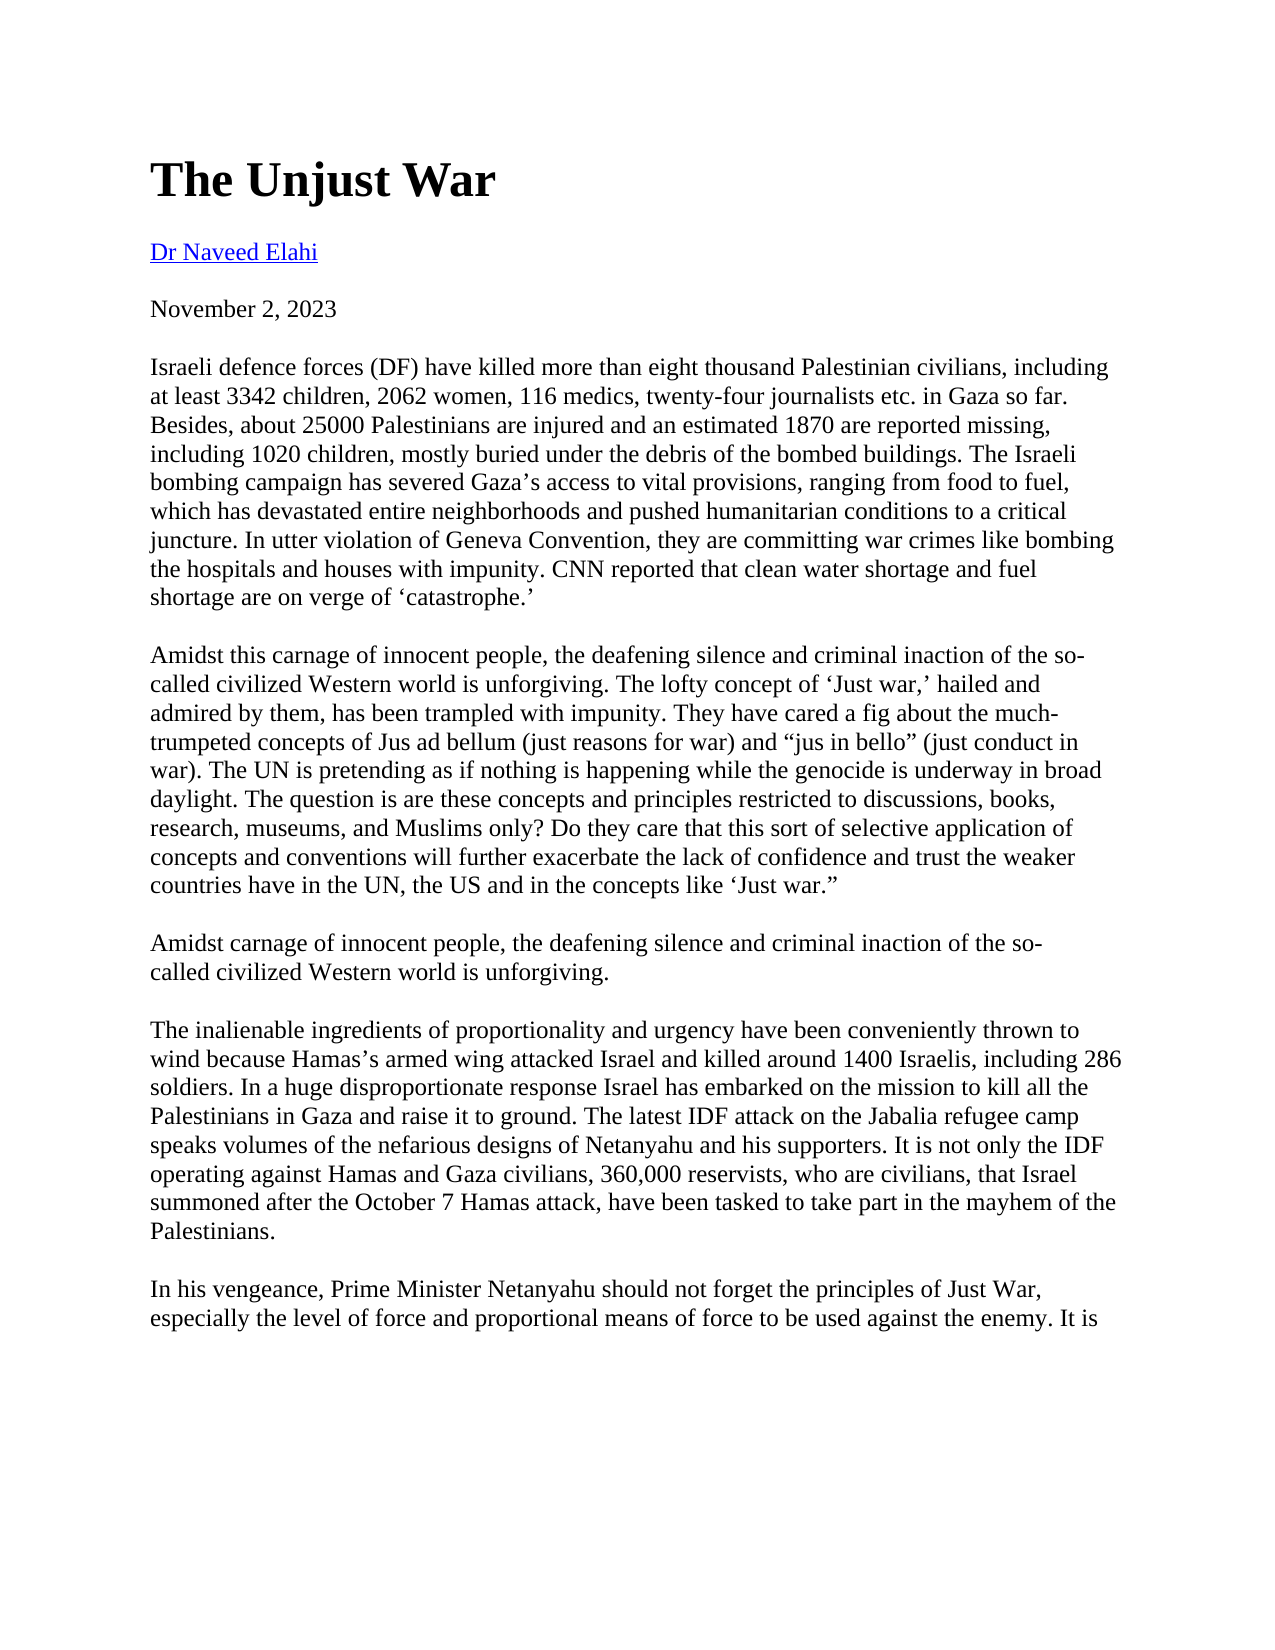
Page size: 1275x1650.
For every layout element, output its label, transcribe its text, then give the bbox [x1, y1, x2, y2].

text Amidst this carnage of innocent people, the deafening silence and criminal inaction of the so-called civilized Western world is unforgiving. The lofty concept of ‘Just war,’ hailed and admired by them, has been trampled with impunity. They have cared a fig about the much-trumpeted concepts of Jus ad bellum (just reasons for war) and “jus in bello” (just conduct in war). The UN is pretending as if nothing is happening while the genocide is underway in broad daylight. The question is are these concepts and principles restricted to discussions, books, research, museums, and Muslims only? Do they care that this sort of selective application of concepts and conventions will further exacerbate the lack of confidence and trust the weaker countries have in the UN, the US and in the concepts like ‘Just war.” [150, 640, 1125, 899]
text The Unjust War [150, 150, 1125, 207]
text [150, 1274, 1125, 1332]
text Dr Naveed Elahi [150, 237, 1125, 265]
text November 2, 2023 [150, 294, 1125, 323]
text The inalienable ingredients of proportionality and urgency have been conveniently thrown to wind because Hamas’s armed wing attacked Israel and killed around 1400 Israelis, including 286 soldiers. In a huge disproportionate response Israel has embarked on the mission to kill all the Palestinians in Gaza and raise it to ground. The latest IDF attack on the Jabalia refugee camp speaks volumes of the nefarious designs of Netanyahu and his supporters. It is not only the IDF operating against Hamas and Gaza civilians, 360,000 reservists, who are civilians, that Israel summoned after the October 7 Hamas attack, have been tasked to take part in the mayhem of the Palestinians. [150, 1015, 1125, 1245]
text Israeli defence forces (DF) have killed more than eight thousand Palestinian civilians, including at least 3342 children, 2062 women, 116 medics, twenty-four journalists etc. in Gaza so far. Besides, about 25000 Palestinians are injured and an estimated 1870 are reported missing, including 1020 children, mostly buried under the debris of the bombed buildings. The Israeli bombing campaign has severed Gaza’s access to vital provisions, ranging from food to fuel, which has devastated entire neighborhoods and pushed humanitarian conditions to a critical juncture. In utter violation of Geneva Convention, they are committing war crimes like bombing the hospitals and houses with impunity. CNN reported that clean water shortage and fuel shortage are on verge of ‘catastrophe.’ [150, 352, 1125, 611]
text Amidst carnage of innocent people, the deafening silence and criminal inaction of the so-called civilized Western world is unforgiving. [150, 928, 1050, 986]
